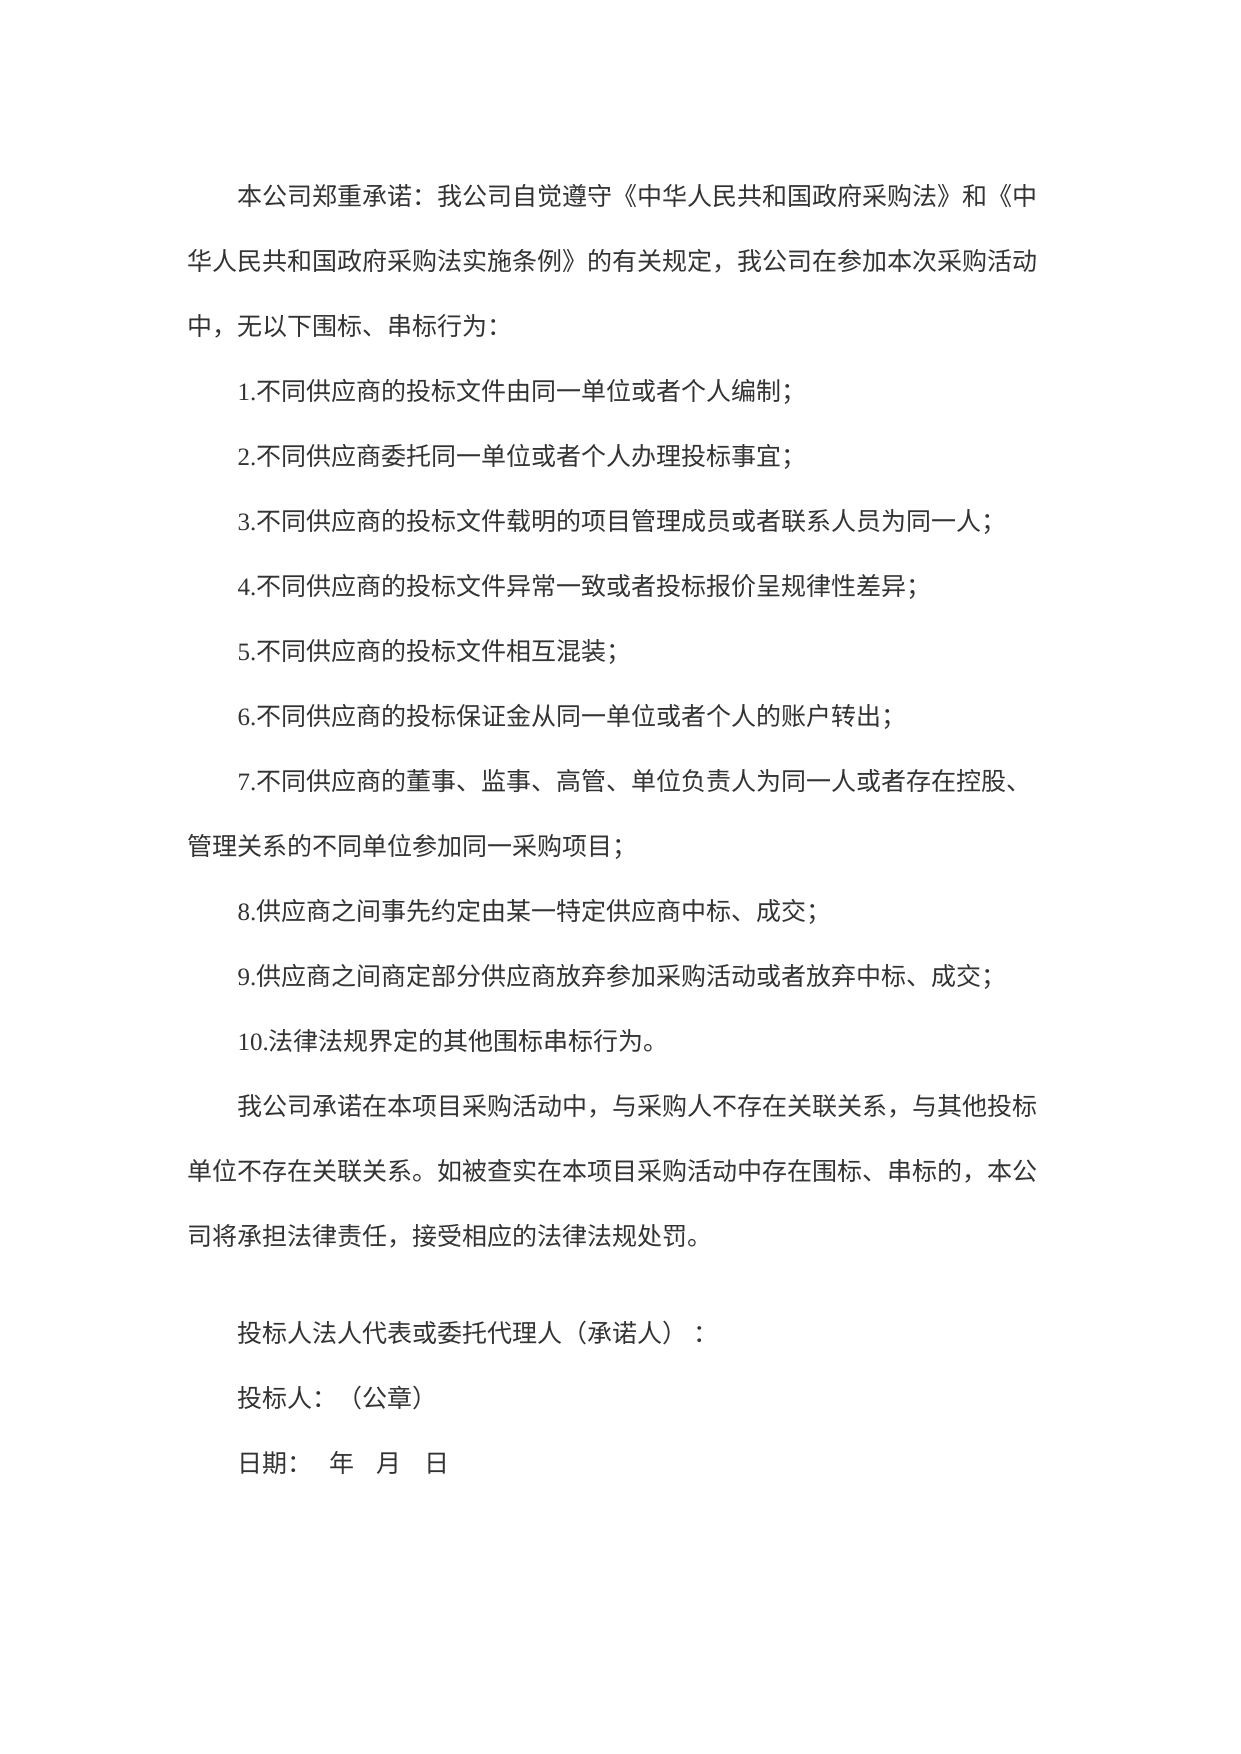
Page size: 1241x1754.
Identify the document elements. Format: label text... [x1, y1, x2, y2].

text 我公司承诺在本项目采购活动中，与采购人不存在关联关系，与其他投标单位不存在关联关系。如被查实在本项目采购活动中存在围标、串标的，本公司将承担法律责任，接受相应的法律法规处罚。 [187, 1072, 1053, 1267]
text 7.不同供应商的董事、监事、高管、单位负责人为同一人或者存在控股、管理关系的不同单位参加同一采购项目； [187, 747, 1053, 877]
text 投标人法人代表或委托代理人（承诺人） ： [187, 1299, 1053, 1364]
text 4.不同供应商的投标文件异常一致或者投标报价呈规律性差异； [187, 552, 1053, 617]
text 5.不同供应商的投标文件相互混装； [187, 617, 1053, 682]
text 本公司郑重承诺：我公司自觉遵守《中华人民共和国政府采购法》和《中华人民共和国政府采购法实施条例》的有关规定，我公司在参加本次采购活动中，无以下围标、串标行为： [187, 162, 1053, 357]
text 10.法律法规界定的其他围标串标行为。 [187, 1007, 1053, 1072]
text 8.供应商之间事先约定由某一特定供应商中标、成交； [187, 877, 1053, 942]
text 投标人：（公章） [187, 1364, 1053, 1429]
text 6.不同供应商的投标保证金从同一单位或者个人的账户转出； [187, 682, 1053, 747]
text 9.供应商之间商定部分供应商放弃参加采购活动或者放弃中标、成交； [187, 942, 1053, 1007]
text 日期： 年 月 日 [187, 1429, 1053, 1494]
text 3.不同供应商的投标文件载明的项目管理成员或者联系人员为同一人； [187, 487, 1053, 552]
text 1.不同供应商的投标文件由同一单位或者个人编制； [187, 357, 1053, 422]
text 2.不同供应商委托同一单位或者个人办理投标事宜； [187, 422, 1053, 487]
